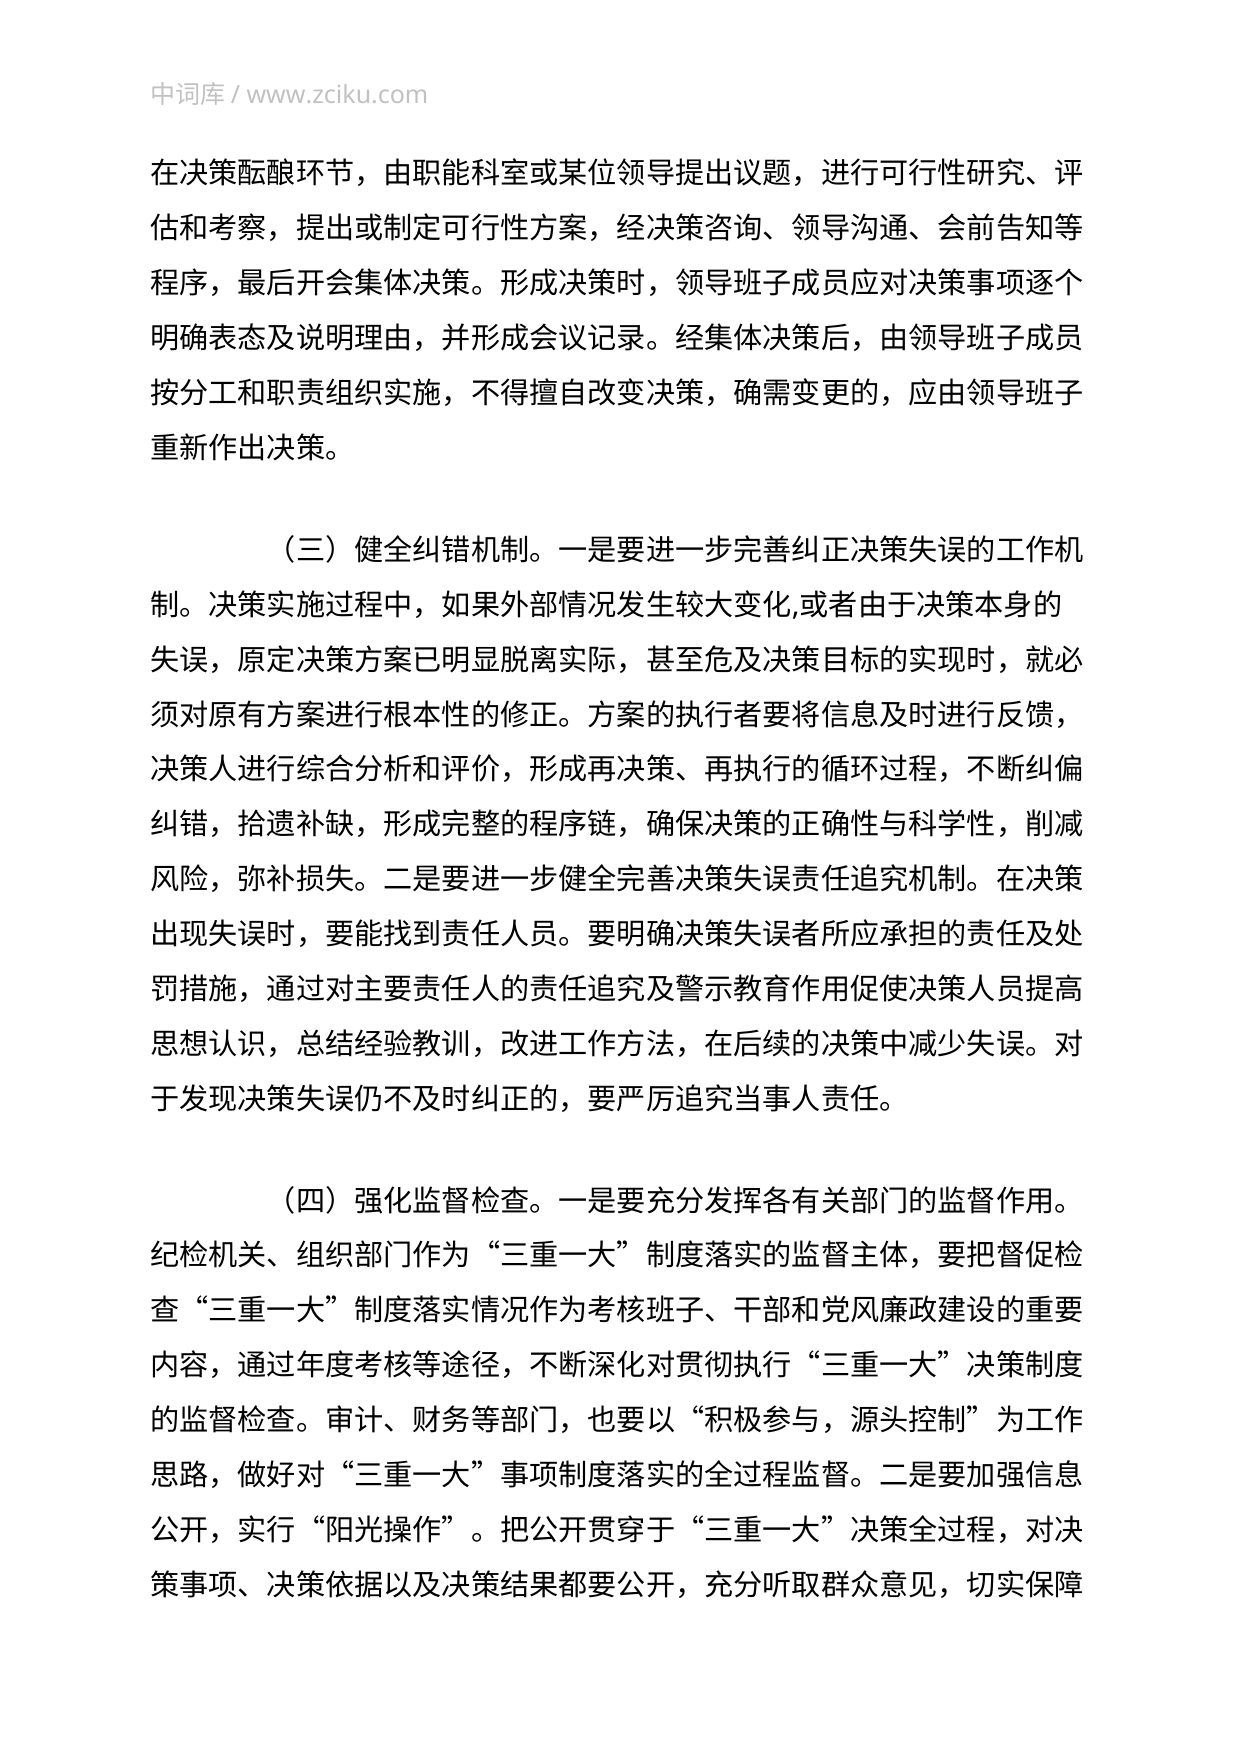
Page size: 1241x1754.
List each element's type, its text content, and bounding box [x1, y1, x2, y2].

text （三）健全纠错机制。一是要进一步完善纠正决策失误的工作机制。决策实施过程中，如果外部情况发生较大变化,或者由于决策本身的失误，原定决策方案已明显脱离实际，甚至危及决策目标的实现时，就必须对原有方案进行根本性的修正。方案的执行者要将信息及时进行反馈，决策人进行综合分析和评价，形成再决策、再执行的循环过程，不断纠偏纠错，拾遗补缺，形成完整的程序链，确保决策的正确性与科学性，削减风险，弥补损失。二是要进一步健全完善决策失误责任追究机制。在决策出现失误时，要能找到责任人员。要明确决策失误者所应承担的责任及处罚措施，通过对主要责任人的责任追究及警示教育作用促使决策人员提高思想认识，总结经验教训，改进工作方法，在后续的决策中减少失误。对于发现决策失误仍不及时纠正的，要严厉追究当事人责任。 [150, 526, 1090, 1118]
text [150, 150, 1090, 467]
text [150, 1177, 1090, 1604]
